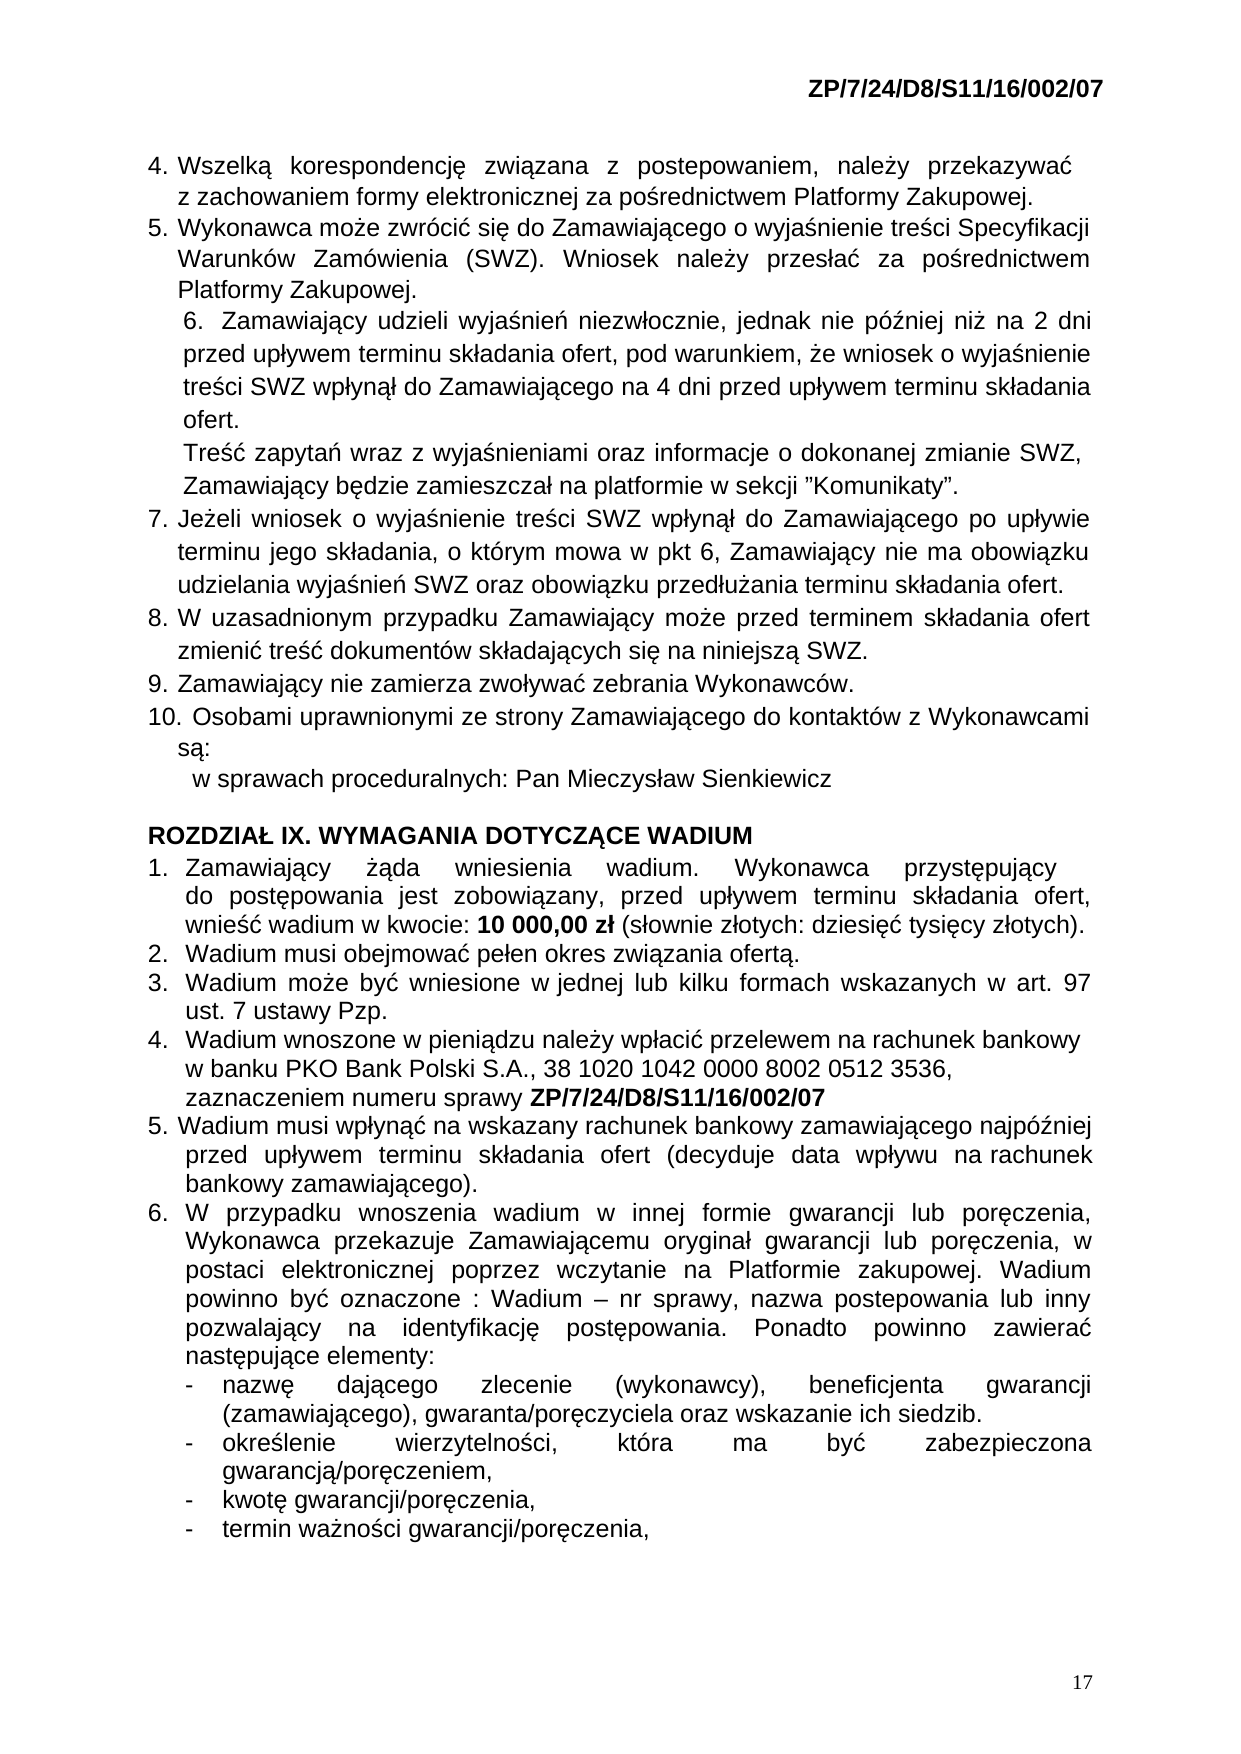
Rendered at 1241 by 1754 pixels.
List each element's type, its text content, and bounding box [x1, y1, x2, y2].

list nazwę dającego zlecenie (wykonawcy), beneficjenta gwarancji (zamawiającego), gwaranta/poręczyciela oraz wskazanie ich siedzib. [185, 1370, 1093, 1428]
list Jeżeli wniosek o wyjaśnienie treści SWZ wpłynął do Zamawiającego po upływie terminu jego składania, o którym mowa w pkt 6, Zamawiający nie ma obowiązku udzielania wyjaśnień SWZ oraz obowiązku przedłużania terminu składania ofert. [148, 504, 1091, 599]
list Osobami uprawnionymi ze strony Zamawiającego do kontaktów z Wykonawcami są: [148, 702, 1091, 762]
list Wykonawca może zwrócić się do Zamawiającego o wyjaśnienie treści Specyfikacji Warunków Zamówienia (SWZ). Wniosek należy przesłać za pośrednictwem Platformy Zakupowej. [148, 213, 1091, 303]
list W uzasadnionym przypadku Zamawiający może przed terminem składania ofert zmienić treść dokumentów składających się na niniejszą SWZ. [148, 603, 1091, 665]
list Wadium musi obejmować pełen okres związania ofertą. [148, 939, 1093, 968]
list Zamawiający żąda wniesienia wadium. Wykonawca przystępujący do postępowania jest zobowiązany, przed upływem terminu składania ofert, wnieść wadium w kwocie: 10 000,00 zł (słownie złotych: dziesięć tysięcy złotych). [148, 853, 1093, 939]
text ROZDZIAŁ IX. WYMAGANIA DOTYCZĄCE WADIUM [148, 821, 1091, 850]
text w sprawach proceduralnych: Pan Mieczysław Sienkiewicz [192, 764, 1091, 793]
list Wszelką korespondencję związana z postepowaniem, należy przekazywać z zachowaniem formy elektronicznej za pośrednictwem Platformy Zakupowej. [148, 151, 1091, 210]
list Wadium może być wniesione w jednej lub kilku formach wskazanych w art. 97 ust. 7 ustawy Pzp. [148, 968, 1093, 1025]
list Wadium musi wpłynąć na wskazany rachunek bankowy zamawiającego najpóźniej przed upływem terminu składania ofert (decyduje data wpływu na rachunek bankowy zamawiającego). [148, 1111, 1093, 1198]
list Wadium wnoszone w pieniądzu należy wpłacić przelewem na rachunek bankowy w banku PKO Bank Polski S.A., 38 1020 1042 0000 8002 0512 3536, zaznaczeniem numeru sprawy ZP/7/24/D8/S11/16/002/07 [148, 1025, 1093, 1111]
list określenie wierzytelności, która ma być zabezpieczona gwarancją/poręczeniem, [185, 1428, 1093, 1485]
list W przypadku wnoszenia wadium w innej formie gwarancji lub poręczenia, Wykonawca przekazuje Zamawiającemu oryginał gwarancji lub poręczenia, w postaci elektronicznej poprzez wczytanie na Platformie zakupowej. Wadium powinno być oznaczone : Wadium – nr sprawy, nazwa postepowania lub inny pozwalający na identyfikację postępowania. Ponadto powinno zawierać następujące elementy: [148, 1198, 1093, 1370]
list termin ważności gwarancji/poręczenia, [185, 1514, 1093, 1543]
list Zamawiający nie zamierza zwoływać zebrania Wykonawców. [148, 669, 1091, 698]
list Zamawiający udzieli wyjaśnień niezwłocznie, jednak nie później niż na 2 dni przed upływem terminu składania ofert, pod warunkiem, że wniosek o wyjaśnienie treści SWZ wpłynął do Zamawiającego na 4 dni przed upływem terminu składania ofert. Treść zapytań wraz z wyjaśnieniami oraz informacje o dokonanej zmianie SWZ, Zamawiający będzie zamieszczał na platformie w sekcji ”Komunikaty”. [183, 306, 1093, 500]
list kwotę gwarancji/poręczenia, [185, 1485, 1093, 1514]
